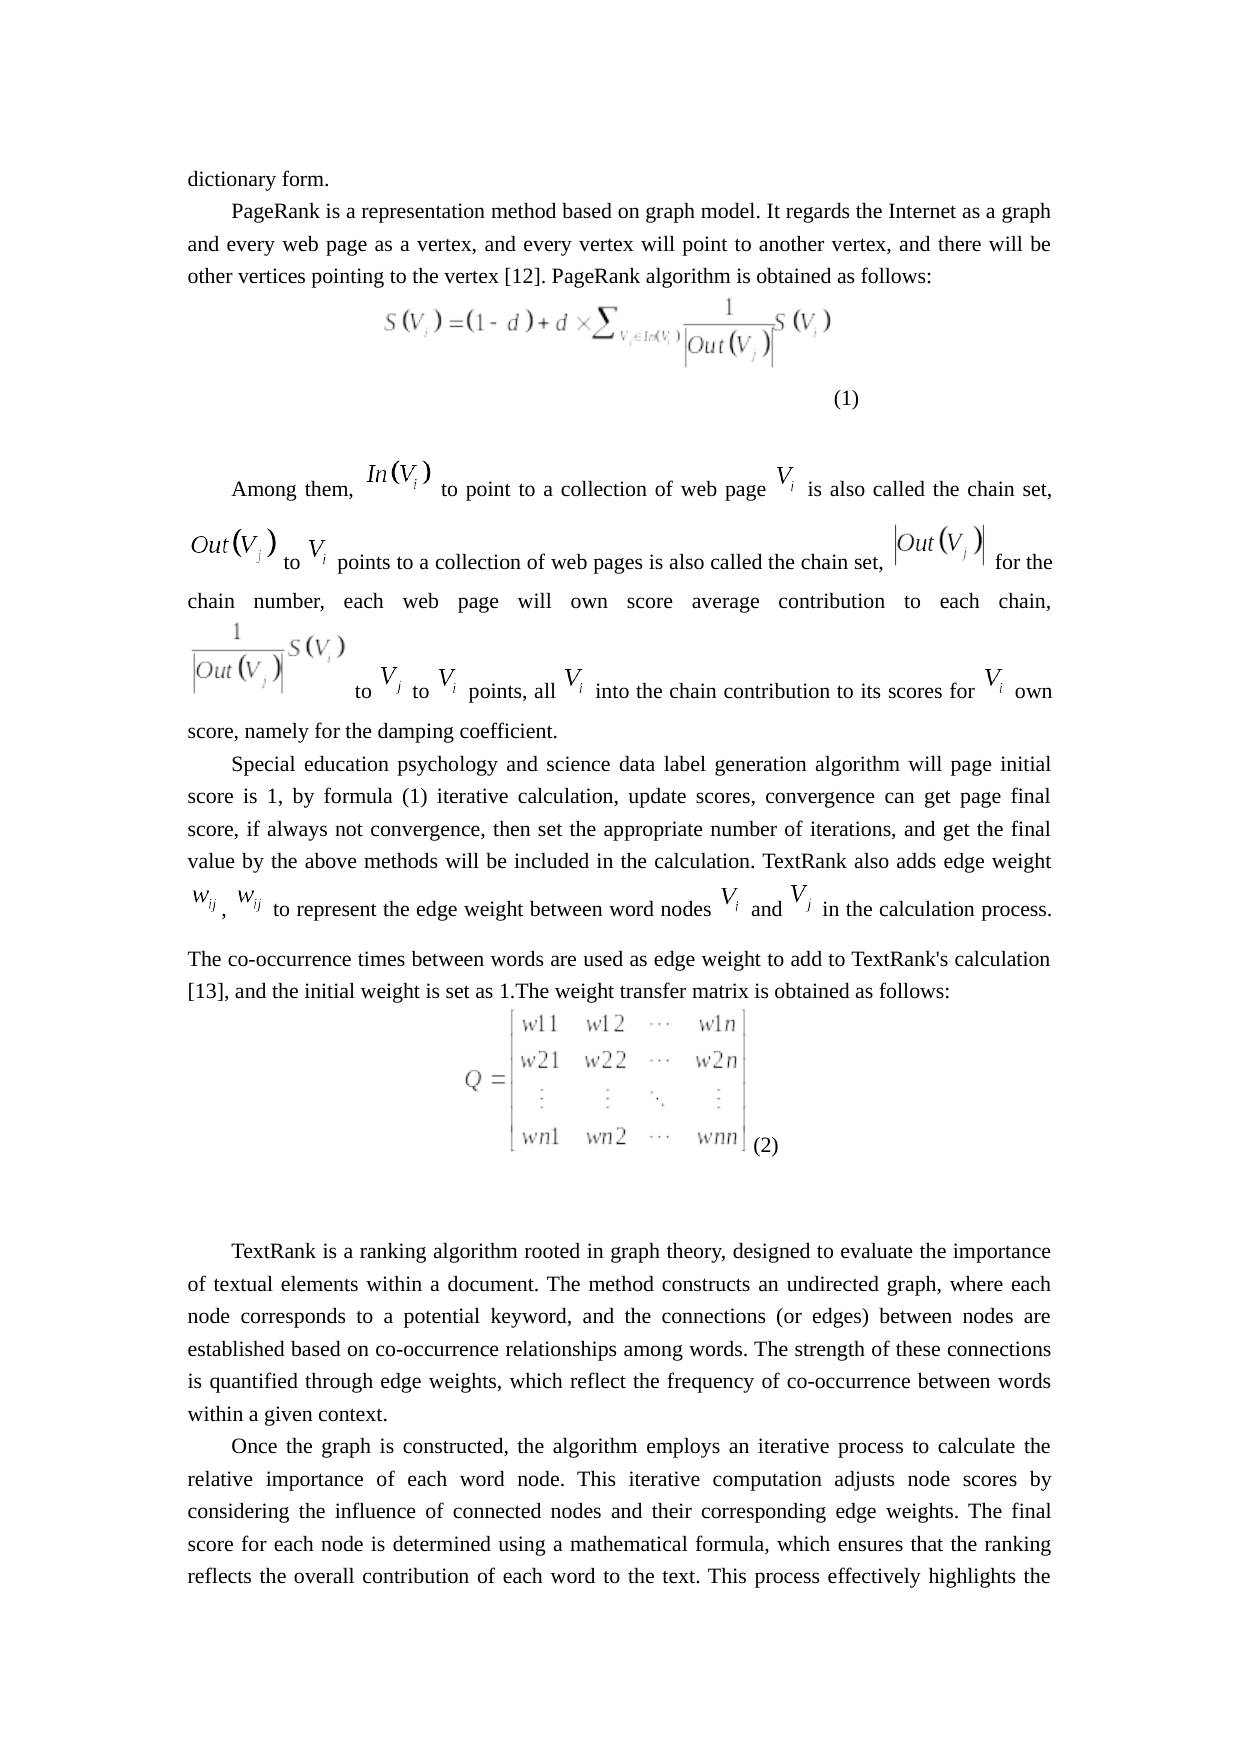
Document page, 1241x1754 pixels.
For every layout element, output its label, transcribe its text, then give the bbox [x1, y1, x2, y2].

text (2) [187, 1007, 1053, 1234]
text (1) [187, 292, 1053, 454]
text Among them, to point to a collection of web page is also called the chain set, to points to a collection of web pages is also called the chain set, for the chain number, each web page will own score average contribution to each chain, to to points, all into the chain contribution to its scores for own score, namely for the damping coefficient. [187, 454, 1053, 747]
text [187, 1429, 1053, 1592]
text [187, 162, 1053, 194]
text PageRank is a representation method based on graph model. It regards the Internet as a graph and every web page as a vertex, and every vertex will point to another vertex, and there will be other vertices pointing to the vertex [12]. PageRank algorithm is obtained as follows: [187, 194, 1053, 292]
text TextRank is a ranking algorithm rooted in graph theory, designed to evaluate the importance of textual elements within a document. The method constructs an undirected graph, where each node corresponds to a potential keyword, and the connections (or edges) between nodes are established based on co-occurrence relationships among words. The strength of these connections is quantified through edge weights, which reflect the frequency of co-occurrence between words within a given context. [187, 1234, 1053, 1429]
text Special education psychology and science data label generation algorithm will page initial score is 1, by formula (1) iterative calculation, update scores, convergence can get page final score, if always not convergence, then set the appropriate number of iterations, and get the final value by the above methods will be included in the calculation. TextRank also adds edge weight , to represent the edge weight between word nodes and in the calculation process. The co-occurrence times between words are used as edge weight to add to TextRank's calculation [13], and the initial weight is set as 1.The weight transfer matrix is obtained as follows: [187, 747, 1053, 1007]
